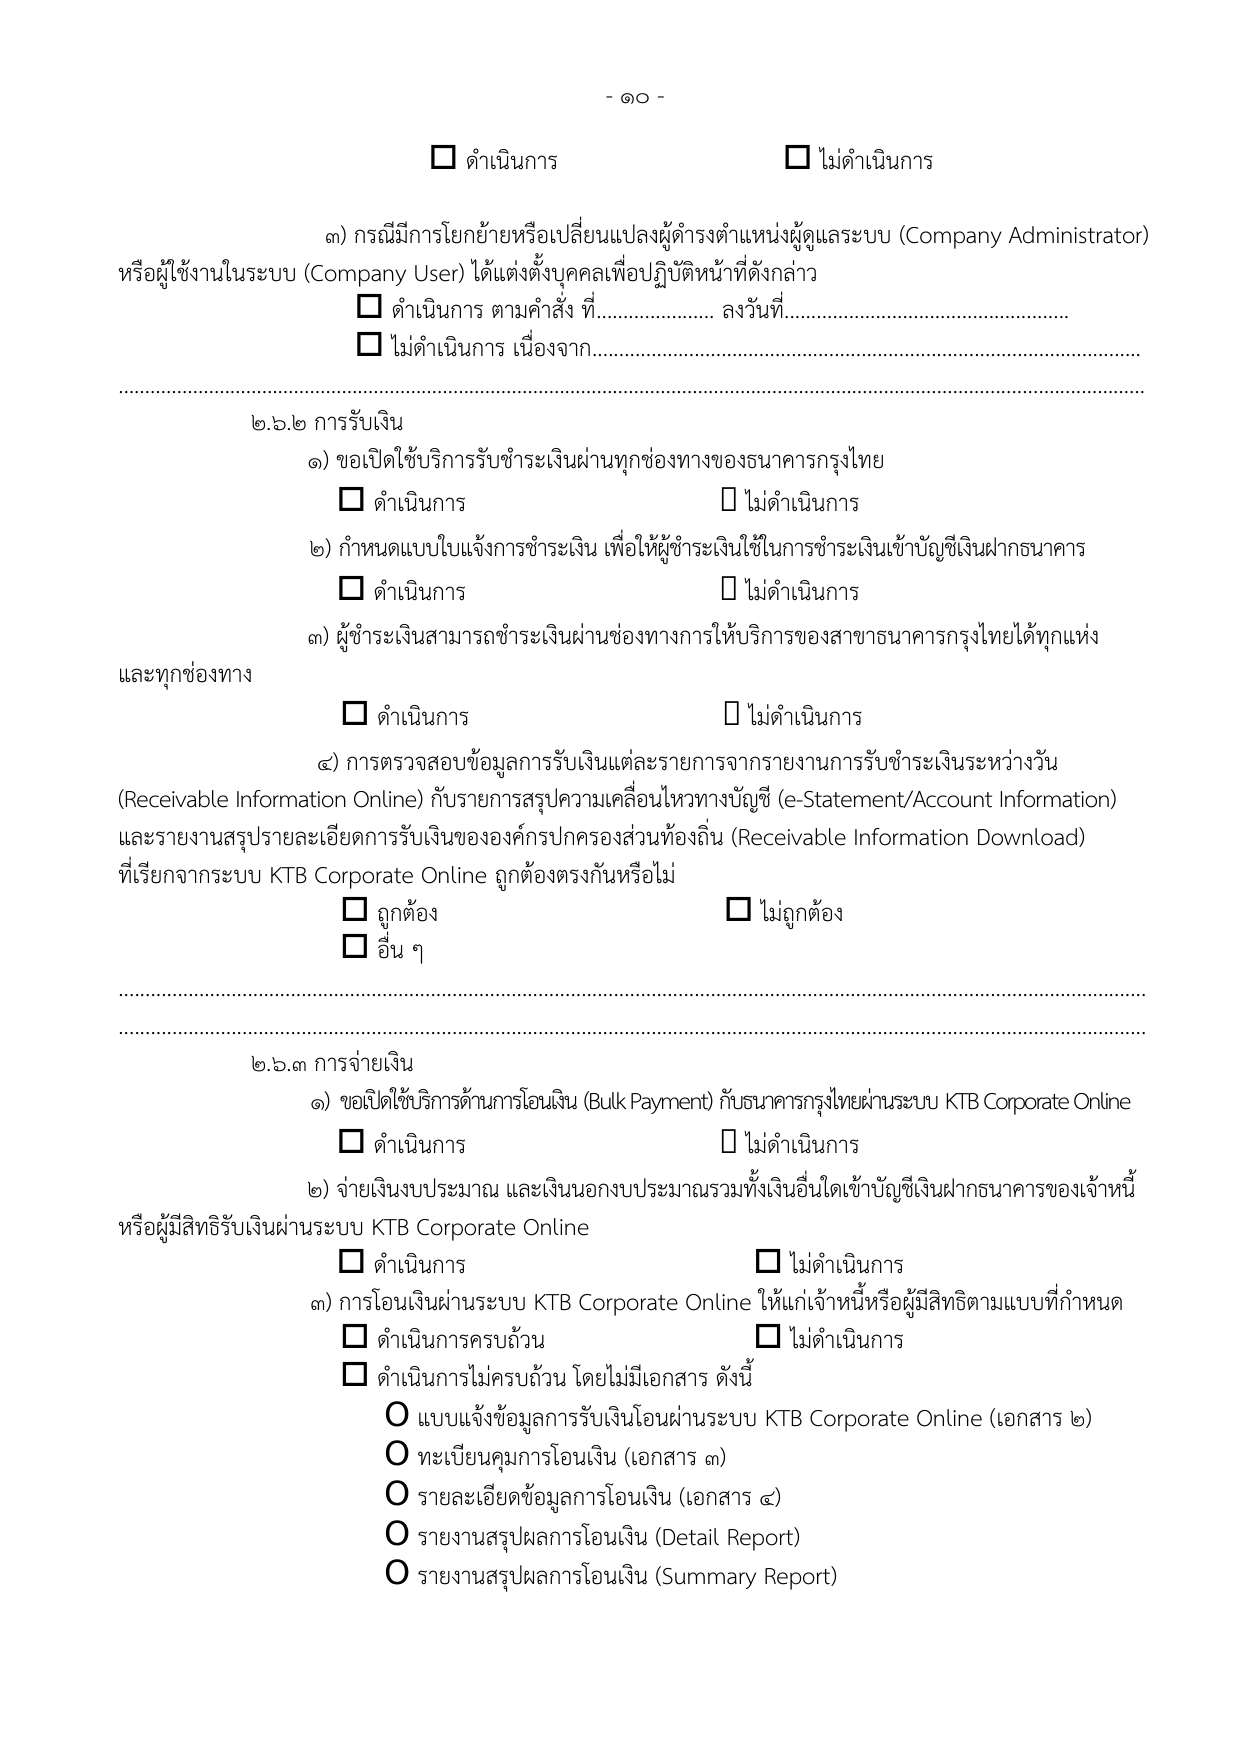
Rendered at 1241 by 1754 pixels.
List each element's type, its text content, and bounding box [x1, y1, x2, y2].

text ดำเนินการ ไม่ดำเนินการ [118, 1244, 1152, 1281]
text Օ แบบแจ้งข้อมูลการรับเงินโอนผ่านระบบ KTB Corporate Online (เอกสาร 2) [118, 1394, 1152, 1434]
text ............................................................................................................................................................................................... [118, 1005, 1152, 1042]
text 2.6.3 การจ่ายเงิน [118, 1042, 1152, 1080]
text 3) การโอนเงินผ่านระบบ KTB Corporate Online ให้แก่เจ้าหนี้หรือผู้มีสิทธิตามแบบที่กำหนด [118, 1281, 1152, 1319]
text ดำเนินการครบถ้วน ไม่ดำเนินการ [118, 1319, 1152, 1357]
text ไม่ดำเนินการ เนื่องจาก...................................................................................................... [118, 327, 1152, 364]
text ดำเนินการ ไม่ดำเนินการ [118, 690, 1152, 741]
text ดำเนินการไม่ครบถ้วน โดยไม่มีเอกสาร ดังนี้ [118, 1357, 1152, 1394]
text ............................................................................................................................................................................................... [118, 967, 1152, 1005]
text 2) กำหนดแบบใบแจ้งการชำระเงิน เพื่อให้ผู้ชำระเงินใช้ในการชำระเงินเข้าบัญชีเงินฝากธนาคาร [118, 527, 1152, 564]
text 1) ขอเปิดใช้บริการรับชำระเงินผ่านทุกช่องทางของธนาคารกรุงไทย [118, 439, 1152, 476]
text ………………………………………………………………………………………………………………………………………………...........….....………… [118, 364, 1152, 401]
text ดำเนินการ ไม่ดำเนินการ [118, 476, 1152, 527]
text ดำเนินการ ไม่ดำเนินการ [118, 564, 1152, 615]
text อื่น ๆ [118, 929, 1152, 967]
text Օ รายละเอียดข้อมูลการโอนเงิน (เอกสาร 4) [118, 1474, 1152, 1514]
text 3) ผู้ชำระเงินสามารถชำระเงินผ่านช่องทางการให้บริการของสาขาธนาคารกรุงไทยได้ทุกแห่ง และทุกช่องทาง [118, 615, 1152, 690]
text ถูกต้อง ไม่ถูกต้อง [118, 892, 1152, 929]
list ขอเปิดใช้บริการด้านการโอนเงิน (Bulk Payment) กับธนาคารกรุงไทยผ่านระบบ KTB Corporate Online [118, 1080, 1152, 1118]
text ดำเนินการ ตามคำสั่ง ที่...................... ลงวันที่..................................................... [118, 289, 1152, 327]
text Օ รายงานสรุปผลการโอนเงิน (Summary Report) [118, 1553, 1152, 1593]
text Օ ทะเบียนคุมการโอนเงิน (เอกสาร 3) [118, 1434, 1152, 1474]
text Օ รายงานสรุปผลการโอนเงิน (Detail Report) [118, 1514, 1152, 1553]
text 2.6.2 การรับเงิน [118, 401, 1152, 439]
text 4) การตรวจสอบข้อมูลการรับเงินแต่ละรายการจากรายงานการรับชำระเงินระหว่างวัน (Receivable Information Online) กับรายการสรุปความเคลื่อนไหวทางบัญชี (e-Statement/Account Information) และรายงานสรุปรายละเอียดการรับเงินขององค์กรปกครองส่วนท้องถิ่น (Receivable Information Download) ที่เรียกจากระบบ KTB Corporate Online ถูกต้องตรงกันหรือไม่ [118, 741, 1152, 892]
text ดำเนินการ ไม่ดำเนินการ [118, 1118, 1152, 1168]
text 2) จ่ายเงินงบประมาณ และเงินนอกงบประมาณรวมทั้งเงินอื่นใดเข้าบัญชีเงินฝากธนาคารของเจ้าหนี้หรือผู้มีสิทธิรับเงินผ่านระบบ KTB Corporate Online [118, 1168, 1152, 1244]
text 3) กรณีมีการโยกย้ายหรือเปลี่ยนแปลงผู้ดำรงตำแหน่งผู้ดูแลระบบ (Company Administrator) หรือผู้ใช้งานในระบบ (Company User) ได้แต่งตั้งบุคคลเพื่อปฏิบัติหน้าที่ดังกล่าว [118, 214, 1152, 289]
text ดำเนินการ ไม่ดำเนินการ [118, 139, 1152, 176]
